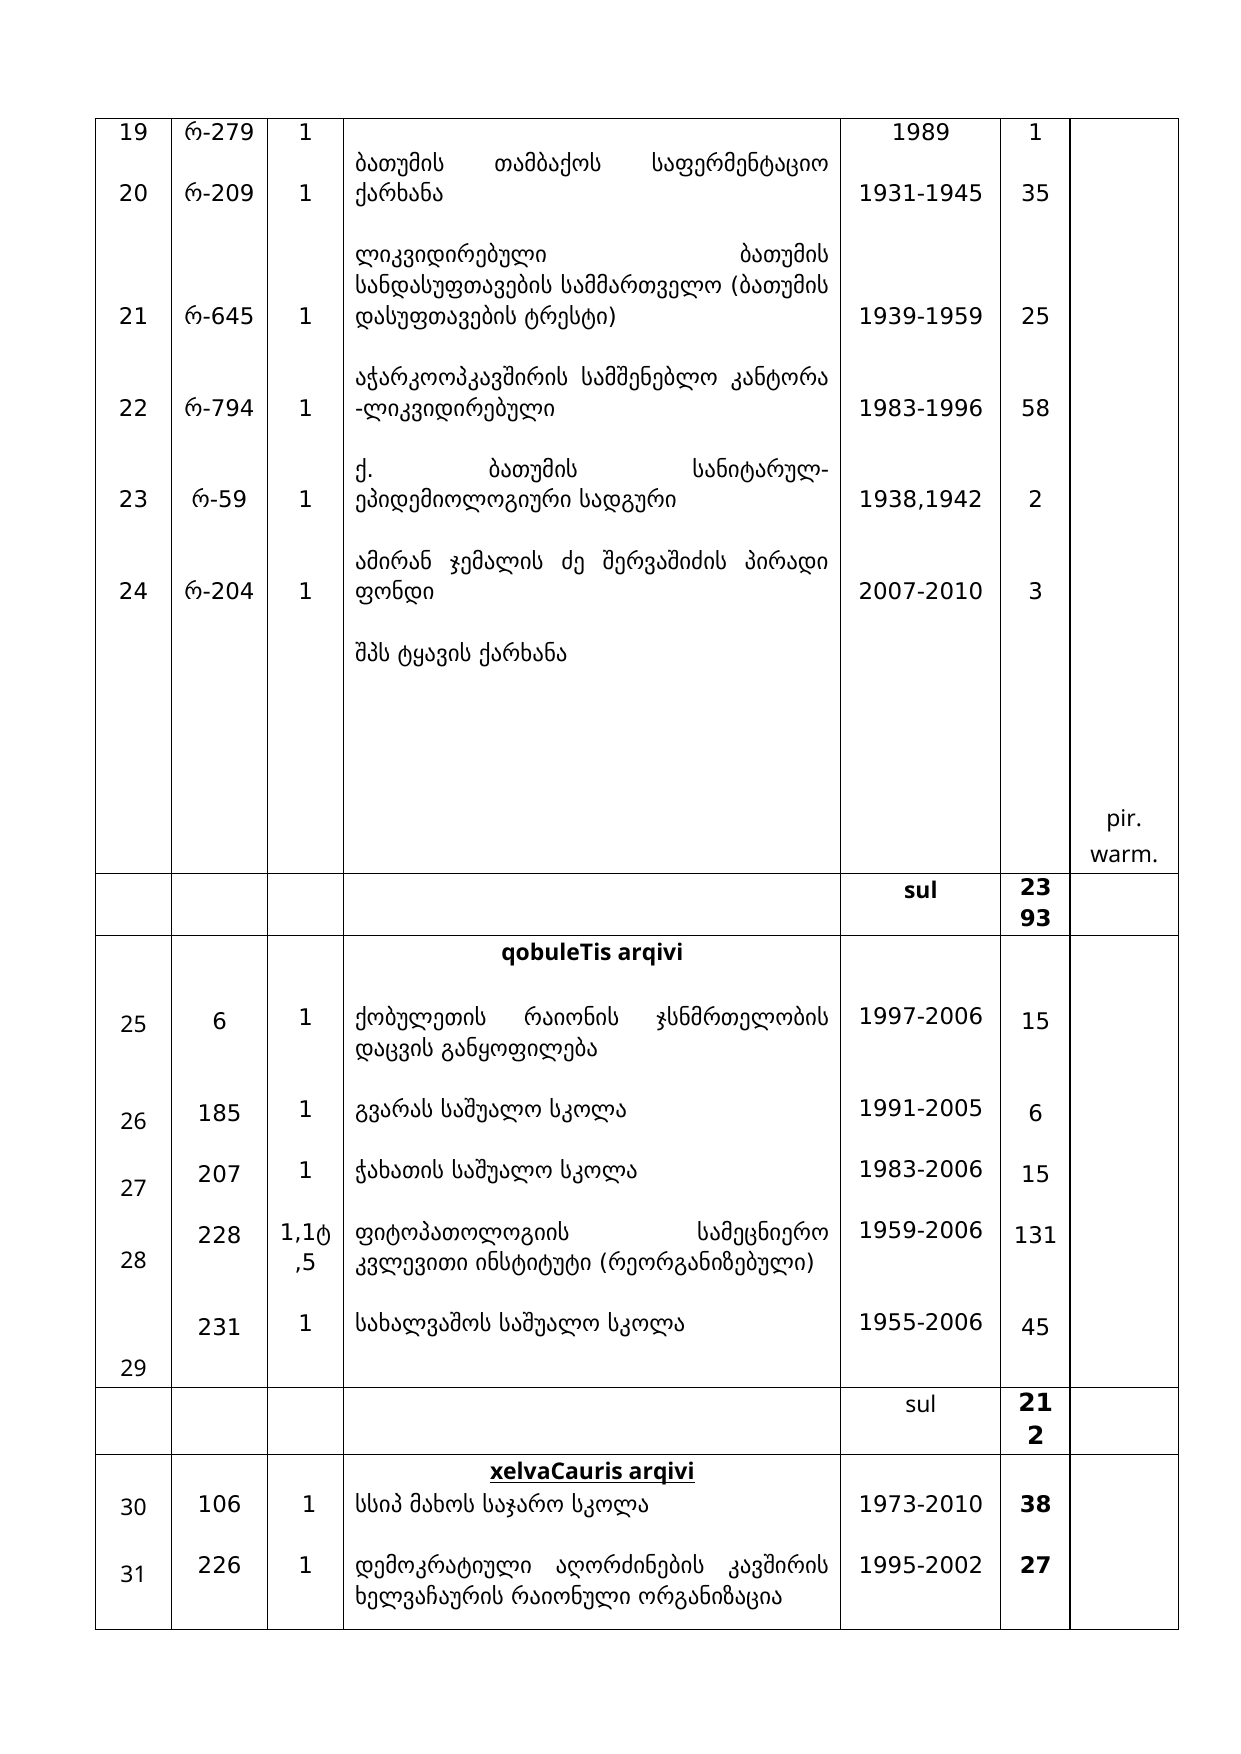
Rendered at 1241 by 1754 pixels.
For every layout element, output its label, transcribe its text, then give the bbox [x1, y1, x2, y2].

table_cell 15 6 15 131 45 [1001, 936, 1069, 1387]
table_cell [172, 1388, 267, 1454]
table_cell sul [841, 874, 1000, 935]
table_cell 212 [1001, 1388, 1069, 1454]
table_cell [96, 874, 171, 935]
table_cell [96, 119, 171, 873]
table_cell 25 26 27 28 29 [96, 936, 171, 1387]
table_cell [841, 119, 1000, 873]
table_cell [172, 874, 267, 935]
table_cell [344, 119, 840, 873]
table_cell [268, 1388, 343, 1454]
table_cell [1071, 936, 1178, 1387]
table_cell [1071, 1388, 1178, 1454]
table_cell 1 1 1 1,1ტ,5 1 [268, 936, 343, 1387]
table_cell qobuleTis arqivi ქობულეთის რაიონის ჯსნმრთელობის დაცვის განყოფილება გვარას საშუალო სკოლა ჭახათის საშუალო სკოლა ფიტოპათოლოგიის სამეცნიერო კვლევითი ინსტიტუტი (რეორგანიზებული) სახალვაშოს საშუალო სკოლა [344, 936, 840, 1387]
table_cell pir. warm. [1071, 119, 1178, 873]
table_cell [344, 1455, 840, 1629]
table_cell [344, 874, 840, 935]
table_cell 38 27 10 16 [1001, 1455, 1069, 1629]
table_cell [268, 874, 343, 935]
table_cell 30 31 32 33 [96, 1455, 171, 1629]
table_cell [172, 119, 267, 873]
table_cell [268, 119, 343, 873]
table_cell 1 1 5 4 [268, 1455, 343, 1629]
table_cell 2393 [1001, 874, 1069, 935]
table_cell sul [841, 1388, 1000, 1454]
table_cell [1071, 1455, 1178, 1629]
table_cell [841, 1455, 1000, 1629]
table_cell 1997-2006 1991-2005 1983-2006 1959-2006 1955-2006 [841, 936, 1000, 1387]
table_cell [96, 1388, 171, 1454]
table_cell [1001, 119, 1069, 873]
table_cell 6 185 207 228 231 [172, 936, 267, 1387]
table_cell [344, 1388, 840, 1454]
table_cell [1071, 874, 1178, 935]
table_cell 106 226 60 60 [172, 1455, 267, 1629]
